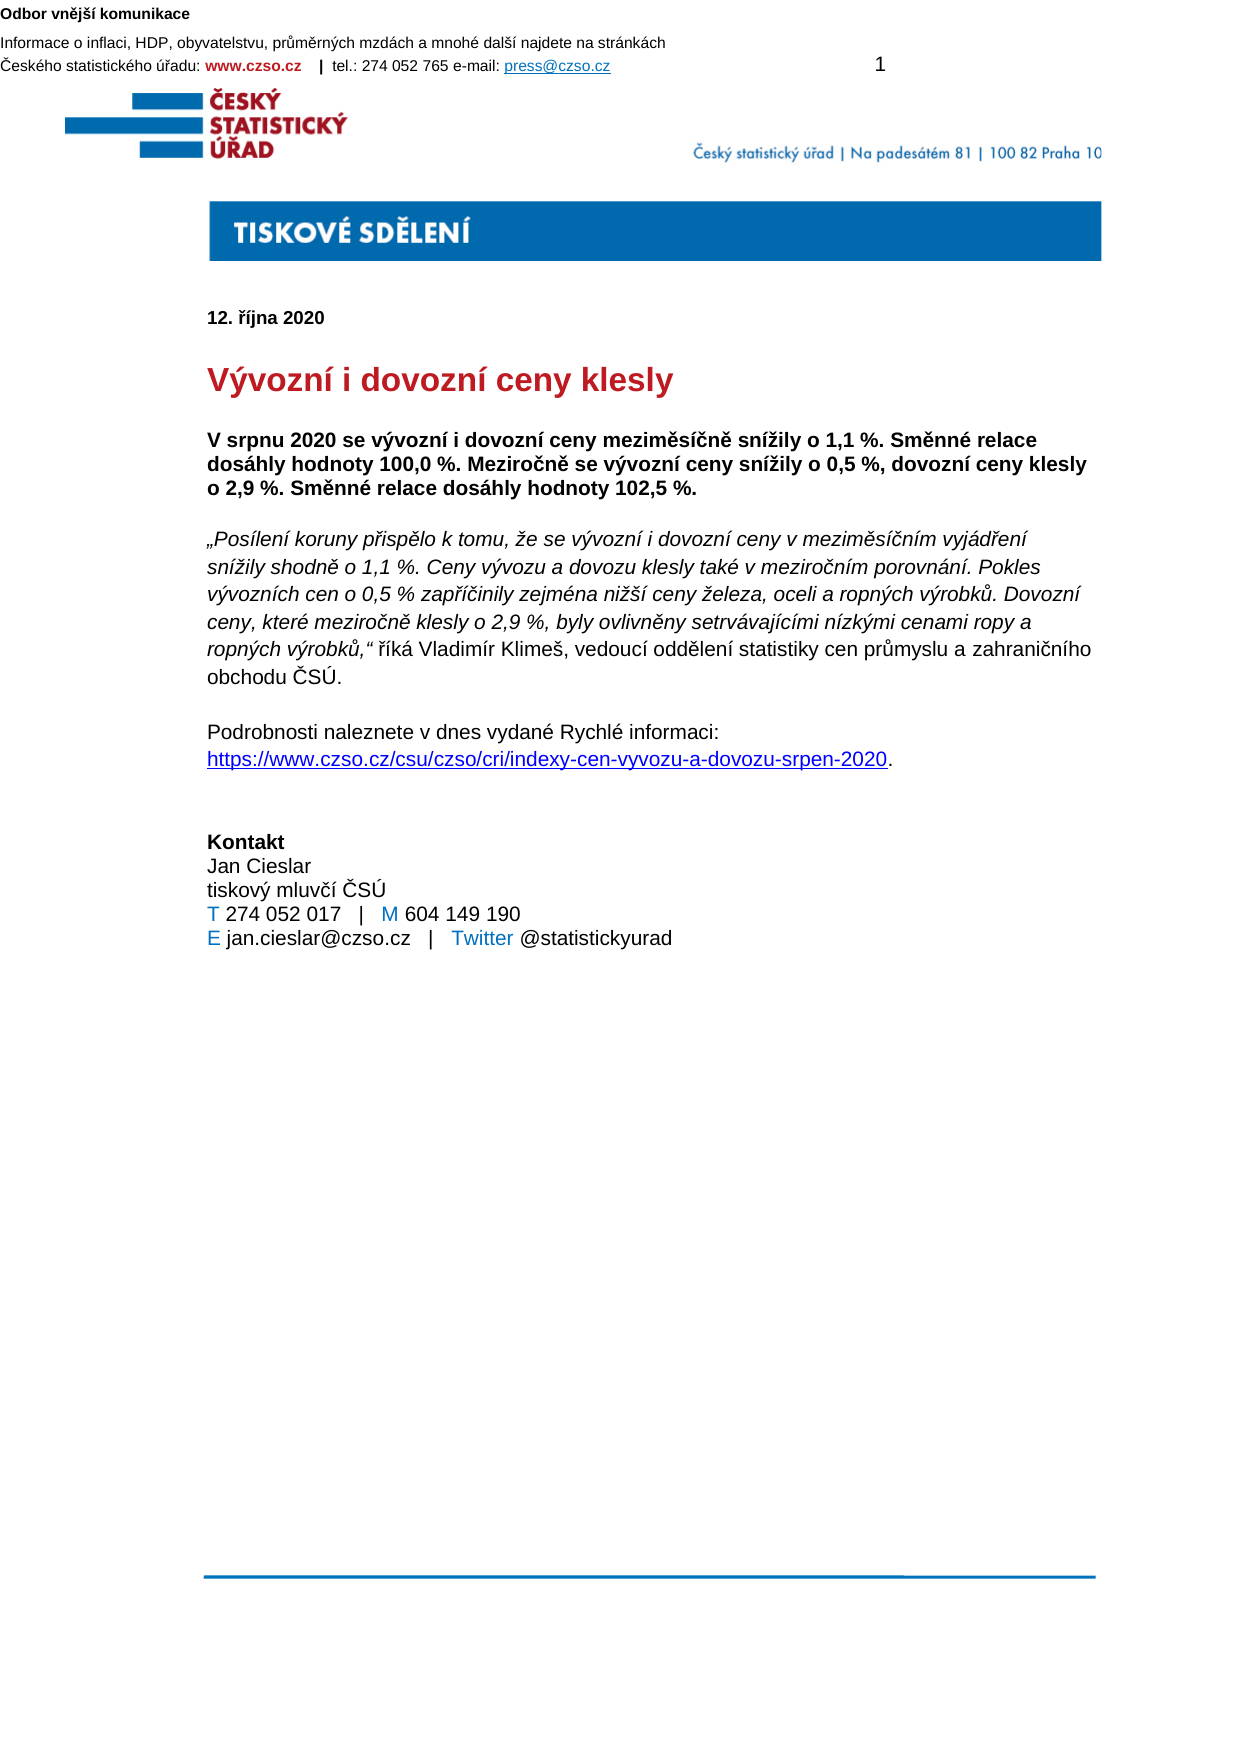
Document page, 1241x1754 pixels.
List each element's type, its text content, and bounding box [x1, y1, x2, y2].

text https://www.czso.cz/csu/czso/cri/indexy-cen-vyvozu-a-dovozu-srpen-2020. [207, 747, 1092, 771]
text Jan Cieslar [207, 853, 1092, 877]
text „Posílení koruny přispělo k tomu, že se vývozní i dovozní ceny v meziměsíčním vyjádření snížily shodně o 1,1 %. Ceny vývozu a dovozu klesly také v meziročním porovnání. Pokles vývozních cen o 0,5 % zapříčinily zejména nižší ceny železa, oceli a ropných výrobků. Dovozní ceny, které meziročně klesly o 2,9 %, byly ovlivněny setrvávajícími nízkými cenami ropy a ropných výrobků,“ říká Vladimír Klimeš, vedoucí oddělení statistiky cen průmyslu a zahraničního obchodu ČSÚ. [207, 527, 1092, 688]
text E jan.cieslar@czso.cz | Twitter @statistickyurad [207, 925, 1092, 949]
title Vývozní i dovozní ceny klesly [207, 361, 1092, 398]
text Kontakt [207, 829, 1092, 853]
text T 274 052 017 | M 604 149 190 [207, 901, 1092, 925]
picture [65, 88, 1102, 261]
text tiskový mluvčí ČSÚ [207, 877, 1092, 901]
text 12. října 2020 [207, 307, 1092, 329]
text V srpnu 2020 se vývozní i dovozní ceny meziměsíčně snížily o 1,1 %. Směnné relace dosáhly hodnoty 100,0 %. Meziročně se vývozní ceny snížily o 0,5 %, dovozní ceny klesly o 2,9 %. Směnné relace dosáhly hodnoty 102,5 %. [207, 428, 1092, 499]
text Podrobnosti naleznete v dnes vydané Rychlé informaci: [207, 719, 1092, 743]
